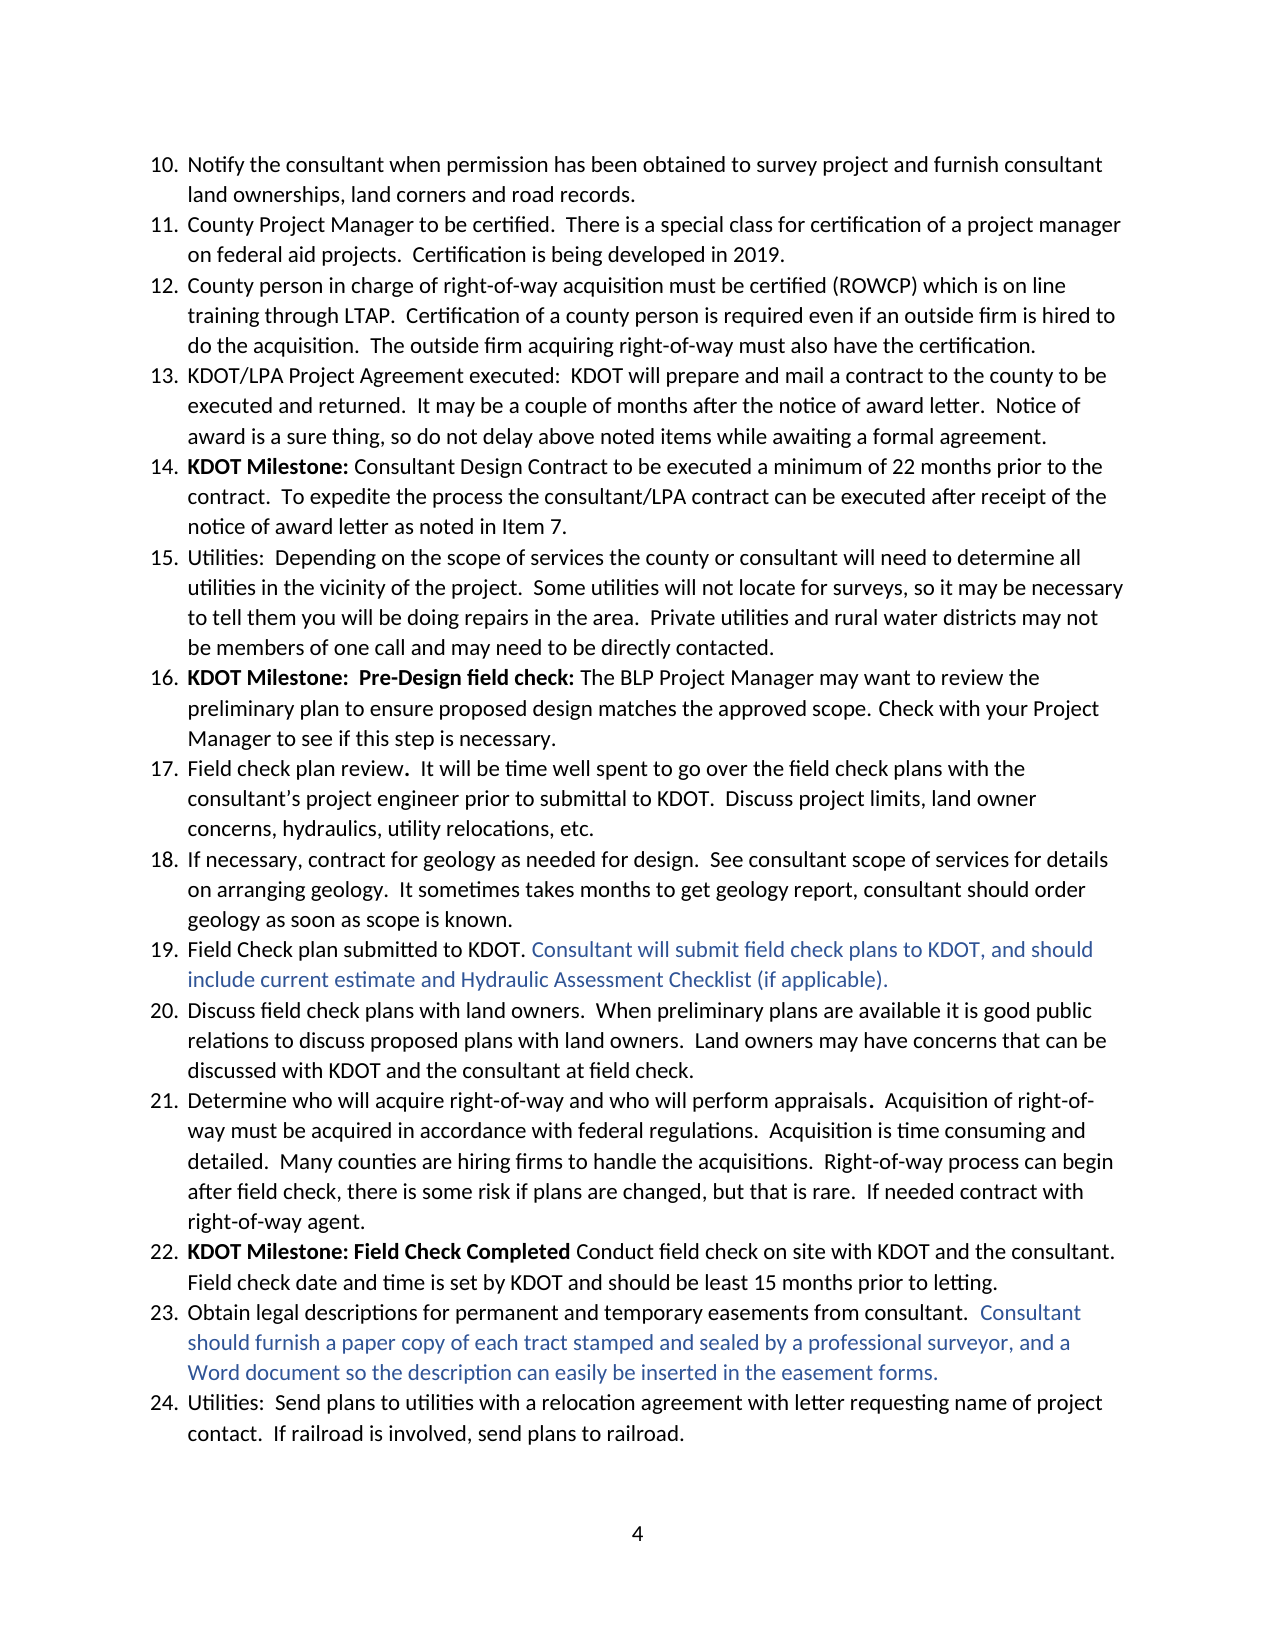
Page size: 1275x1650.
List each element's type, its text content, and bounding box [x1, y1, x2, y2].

list Discuss field check plans with land owners. When preliminary plans are available it is good public relations to discuss proposed plans with land owners. Land owners may have concerns that can be discussed with KDOT and the consultant at field check. [150, 996, 1125, 1084]
list KDOT Milestone: Consultant Design Contract to be executed a minimum of 22 months prior to the contract. To expedite the process the consultant/LPA contract can be executed after receipt of the notice of award letter as noted in Item 7. [150, 452, 1125, 541]
list Field check plan review. It will be time well spent to go over the field check plans with the consultant’s project engineer prior to submittal to KDOT. Discuss project limits, land owner concerns, hydraulics, utility relocations, etc. [150, 754, 1125, 843]
list Obtain legal descriptions for permanent and temporary easements from consultant. Consultant should furnish a paper copy of each tract stamped and sealed by a professional surveyor, and a Word document so the description can easily be inserted in the easement forms. [150, 1298, 1125, 1386]
list County Project Manager to be certified. There is a special class for certification of a project manager on federal aid projects. Certification is being developed in 2019. [150, 210, 1125, 269]
list Determine who will acquire right-of-way and who will perform appraisals. Acquisition of right-of-way must be acquired in accordance with federal regulations. Acquisition is time consuming and detailed. Many counties are hiring firms to handle the acquisitions. Right-of-way process can begin after field check, there is some risk if plans are changed, but that is rare. If needed contract with right-of-way agent. [150, 1086, 1125, 1235]
list If necessary, contract for geology as needed for design. See consultant scope of services for details on arranging geology. It sometimes takes months to get geology report, consultant should order geology as soon as scope is known. [150, 845, 1125, 933]
list KDOT Milestone: Field Check Completed Conduct field check on site with KDOT and the consultant. Field check date and time is set by KDOT and should be least 15 months prior to letting. [150, 1237, 1125, 1296]
list Utilities: Depending on the scope of services the county or consultant will need to determine all utilities in the vicinity of the project. Some utilities will not locate for surveys, so it may be necessary to tell them you will be doing repairs in the area. Private utilities and rural water districts may not be members of one call and may need to be directly contacted. [150, 543, 1125, 661]
list Notify the consultant when permission has been obtained to survey project and furnish consultant land ownerships, land corners and road records. [150, 150, 1125, 208]
list KDOT/LPA Project Agreement executed: KDOT will prepare and mail a contract to the county to be executed and returned. It may be a couple of months after the notice of award letter. Notice of award is a sure thing, so do not delay above noted items while awaiting a formal agreement. [150, 361, 1125, 450]
list Utilities: Send plans to utilities with a relocation agreement with letter requesting name of project contact. If railroad is involved, send plans to railroad. [150, 1388, 1125, 1447]
list KDOT Milestone: Pre-Design field check: The BLP Project Manager may want to review the preliminary plan to ensure proposed design matches the approved scope. Check with your Project Manager to see if this step is necessary. [150, 663, 1125, 752]
list Field Check plan submitted to KDOT. Consultant will submit field check plans to KDOT, and should include current estimate and Hydraulic Assessment Checklist (if applicable). [150, 935, 1125, 994]
list County person in charge of right-of-way acquisition must be certified (ROWCP) which is on line training through LTAP. Certification of a county person is required even if an outside firm is hired to do the acquisition. The outside firm acquiring right-of-way must also have the certification. [150, 271, 1125, 359]
